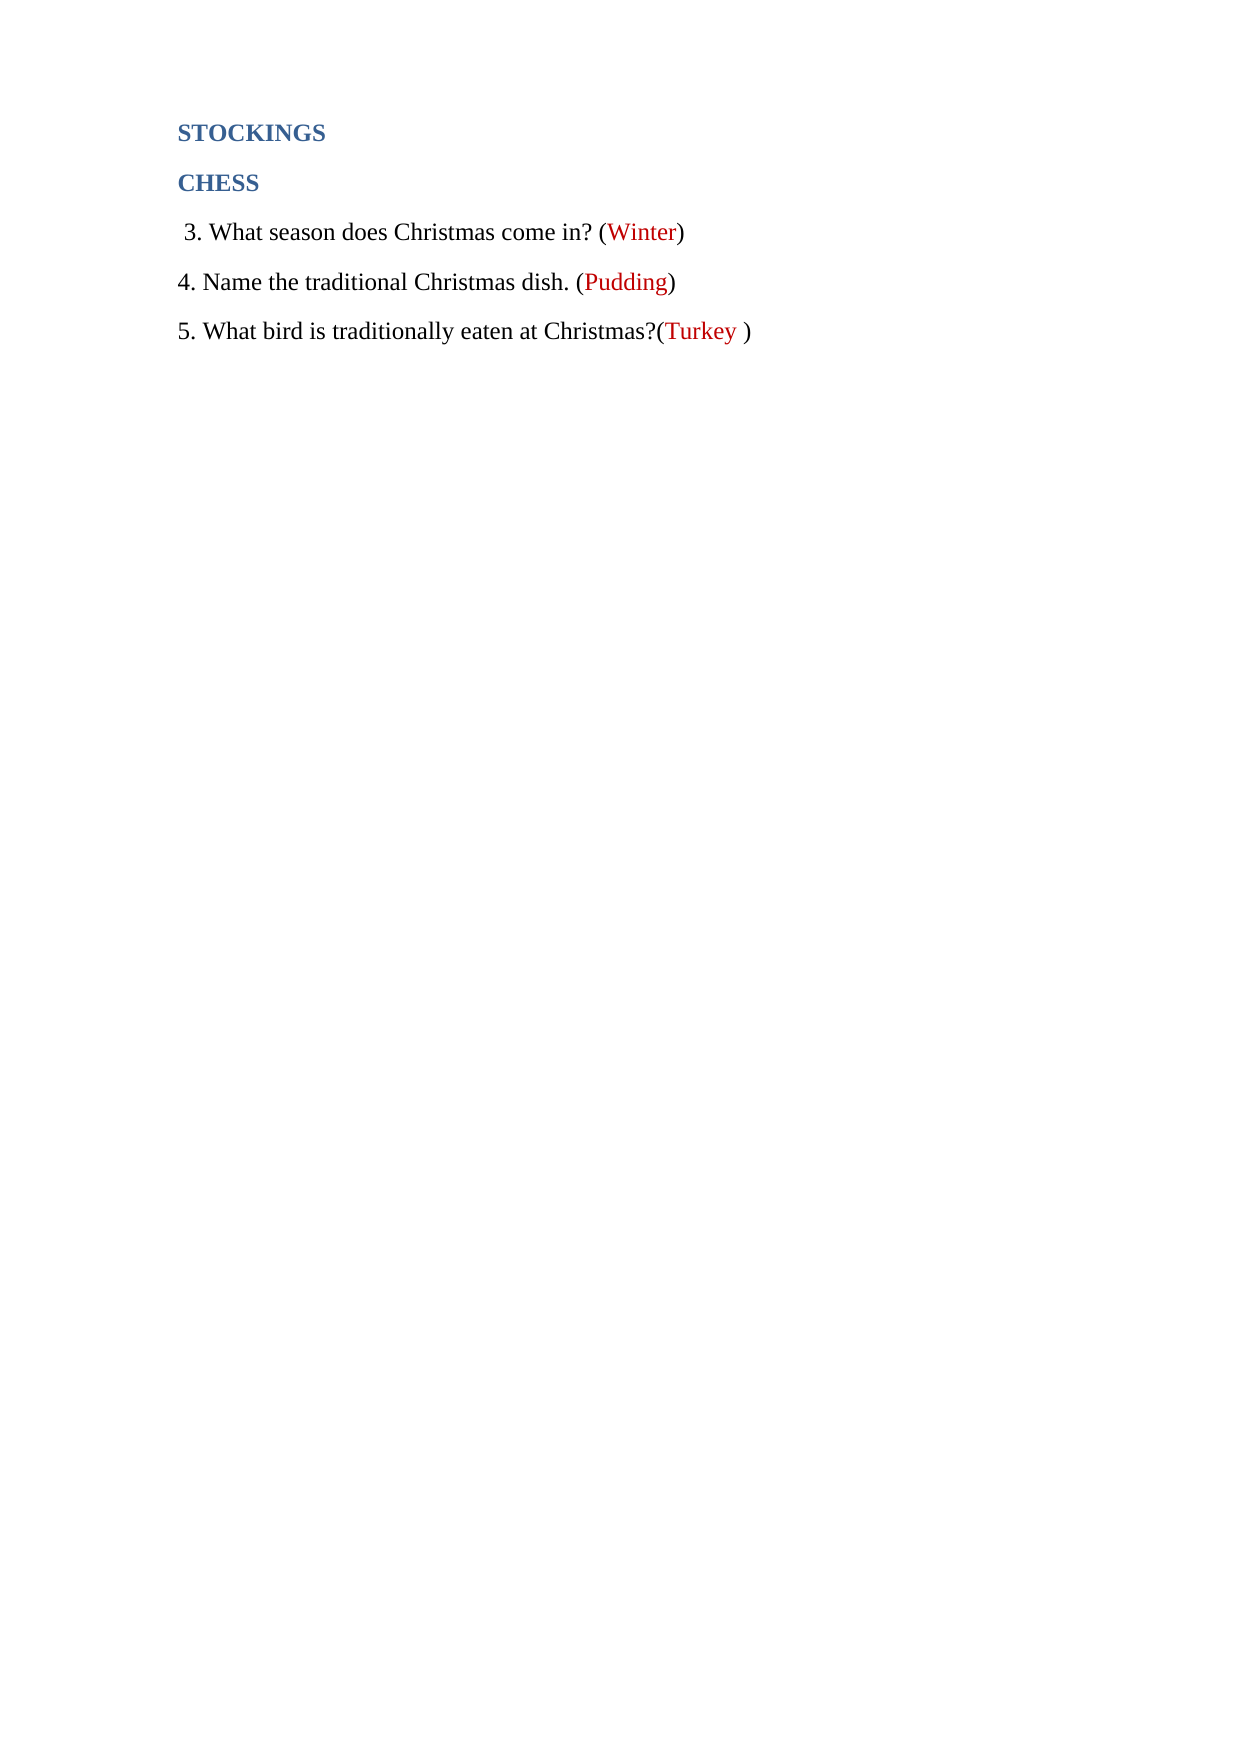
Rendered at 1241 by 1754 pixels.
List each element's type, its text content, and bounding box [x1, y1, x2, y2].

text 3. What season does Christmas come in? (Winter) [177, 217, 1152, 246]
text 4. Name the traditional Christmas dish. (Pudding) [177, 267, 1152, 296]
text CHESS [177, 168, 1152, 196]
text 5. What bird is traditionally eaten at Christmas?(Turkey ) [177, 316, 1152, 345]
text STOCKINGS [177, 118, 1152, 147]
